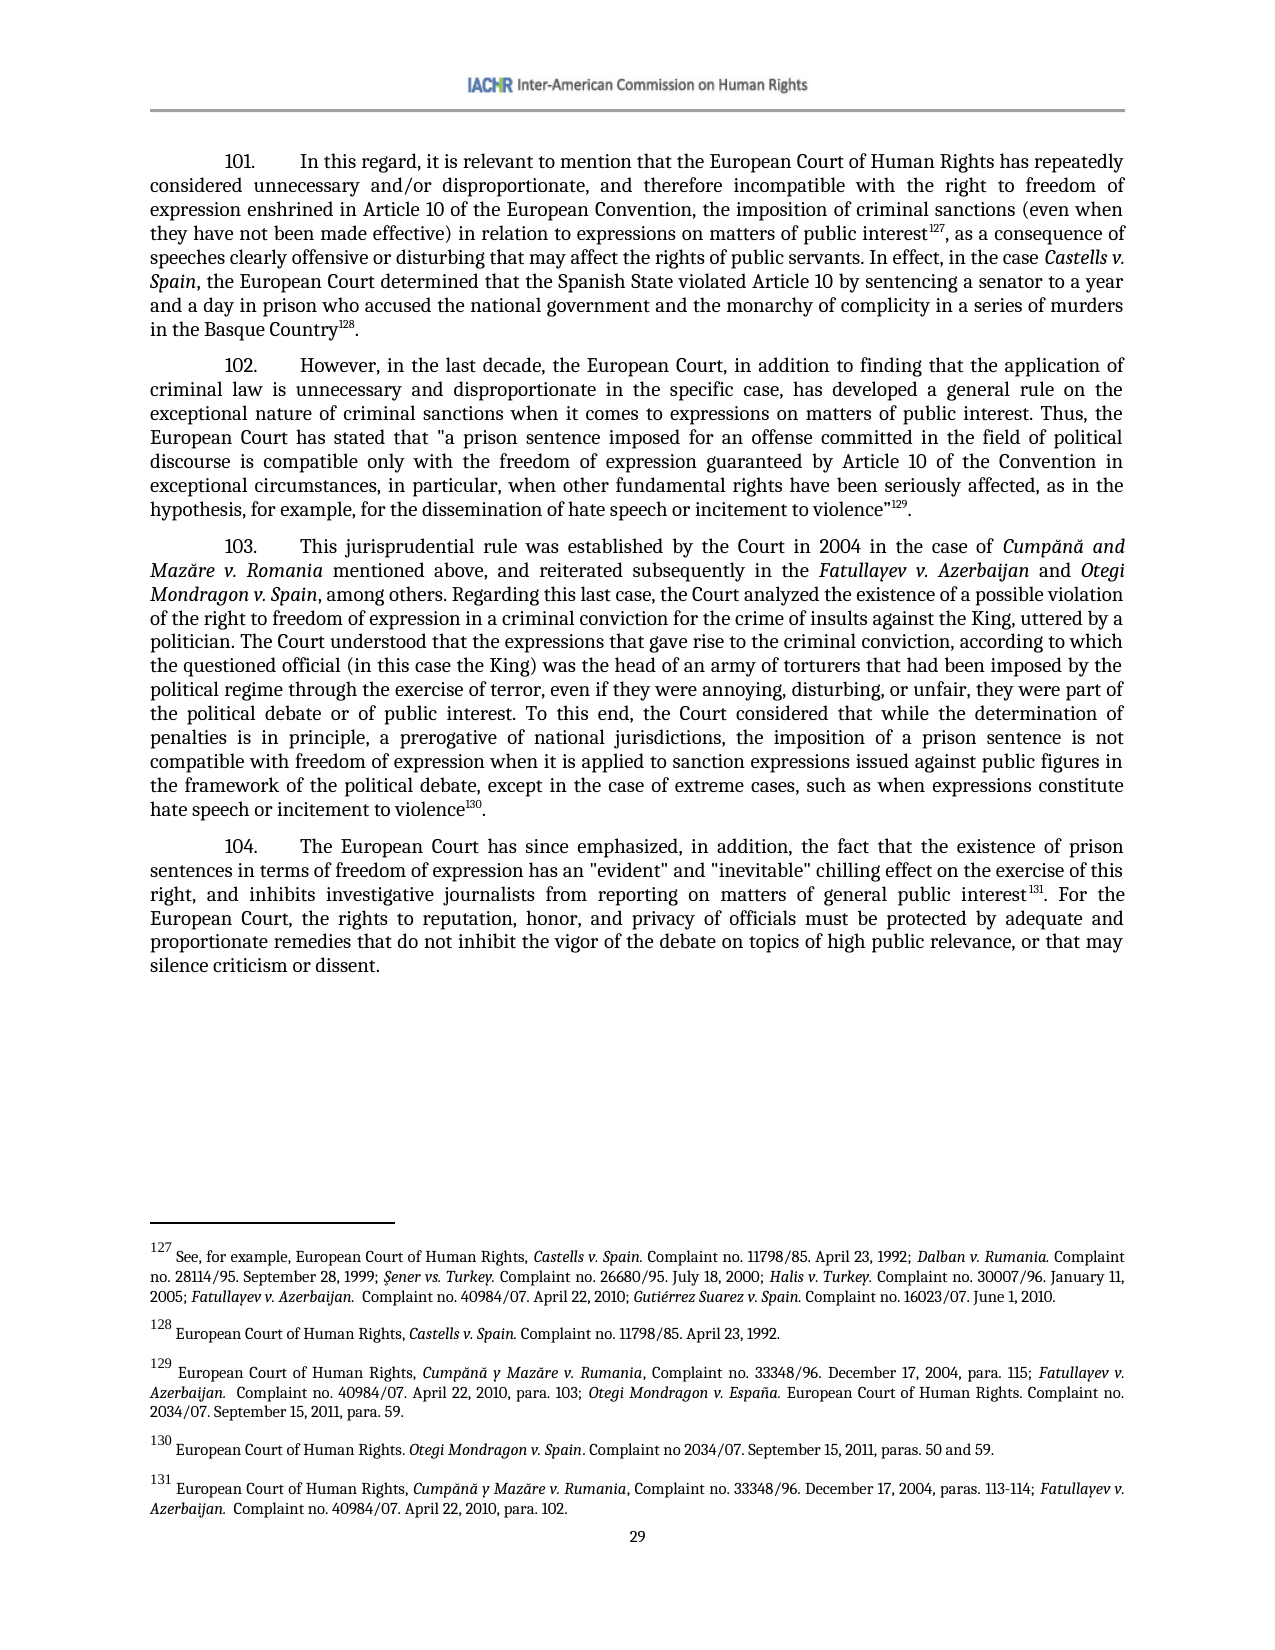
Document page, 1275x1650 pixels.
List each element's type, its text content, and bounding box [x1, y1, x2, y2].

picture [456, 75, 819, 95]
list The European Court has since emphasized, in addition, the fact that the existence of prison sentences in terms of freedom of expression has an "evident" and "inevitable" chilling effect on the exercise of this right, and inhibits investigative journalists from reporting on matters of general public interest. For the European Court, the rights to reputation, honor, and privacy of officials must be protected by adequate and proportionate remedies that do not inhibit the vigor of the debate on topics of high public relevance, or that may silence criticism or dissent. [150, 834, 1125, 978]
list This jurisprudential rule was established by the Court in 2004 in the case of Cumpănă and Mazăre v. Romania mentioned above, and reiterated subsequently in the Fatullayev v. Azerbaijan and Otegi Mondragon v. Spain, among others. Regarding this last case, the Court analyzed the existence of a possible violation of the right to freedom of expression in a criminal conviction for the crime of insults against the King, uttered by a politician. The Court understood that the expressions that gave rise to the criminal conviction, according to which the questioned official (in this case the King) was the head of an army of torturers that had been imposed by the political regime through the exercise of terror, even if they were annoying, disturbing, or unfair, they were part of the political debate or of public interest. To this end, the Court considered that while the determination of penalties is in principle, a prerogative of national jurisdictions, the imposition of a prison sentence is not compatible with freedom of expression when it is applied to sanction expressions issued against public figures in the framework of the political debate, except in the case of extreme cases, such as when expressions constitute hate speech or incitement to violence. [150, 534, 1125, 822]
list In this regard, it is relevant to mention that the European Court of Human Rights has repeatedly considered unnecessary and/or disproportionate, and therefore incompatible with the right to freedom of expression enshrined in Article 10 of the European Convention, the imposition of criminal sanctions (even when they have not been made effective) in relation to expressions on matters of public interest, as a consequence of speeches clearly offensive or disturbing that may affect the rights of public servants. In effect, in the case Castells v. Spain, the European Court determined that the Spanish State violated Article 10 by sentencing a senator to a year and a day in prison who accused the national government and the monarchy of complicity in a series of murders in the Basque Country. [150, 150, 1125, 342]
list However, in the last decade, the European Court, in addition to finding that the application of criminal law is unnecessary and disproportionate in the specific case, has developed a general rule on the exceptional nature of criminal sanctions when it comes to expressions on matters of public interest. Thus, the European Court has stated that "a prison sentence imposed for an offense committed in the field of political discourse is compatible only with the freedom of expression guaranteed by Article 10 of the Convention in exceptional circumstances, in particular, when other fundamental rights have been seriously affected, as in the hypothesis, for example, for the dissemination of hate speech or incitement to violence”. [150, 354, 1125, 522]
